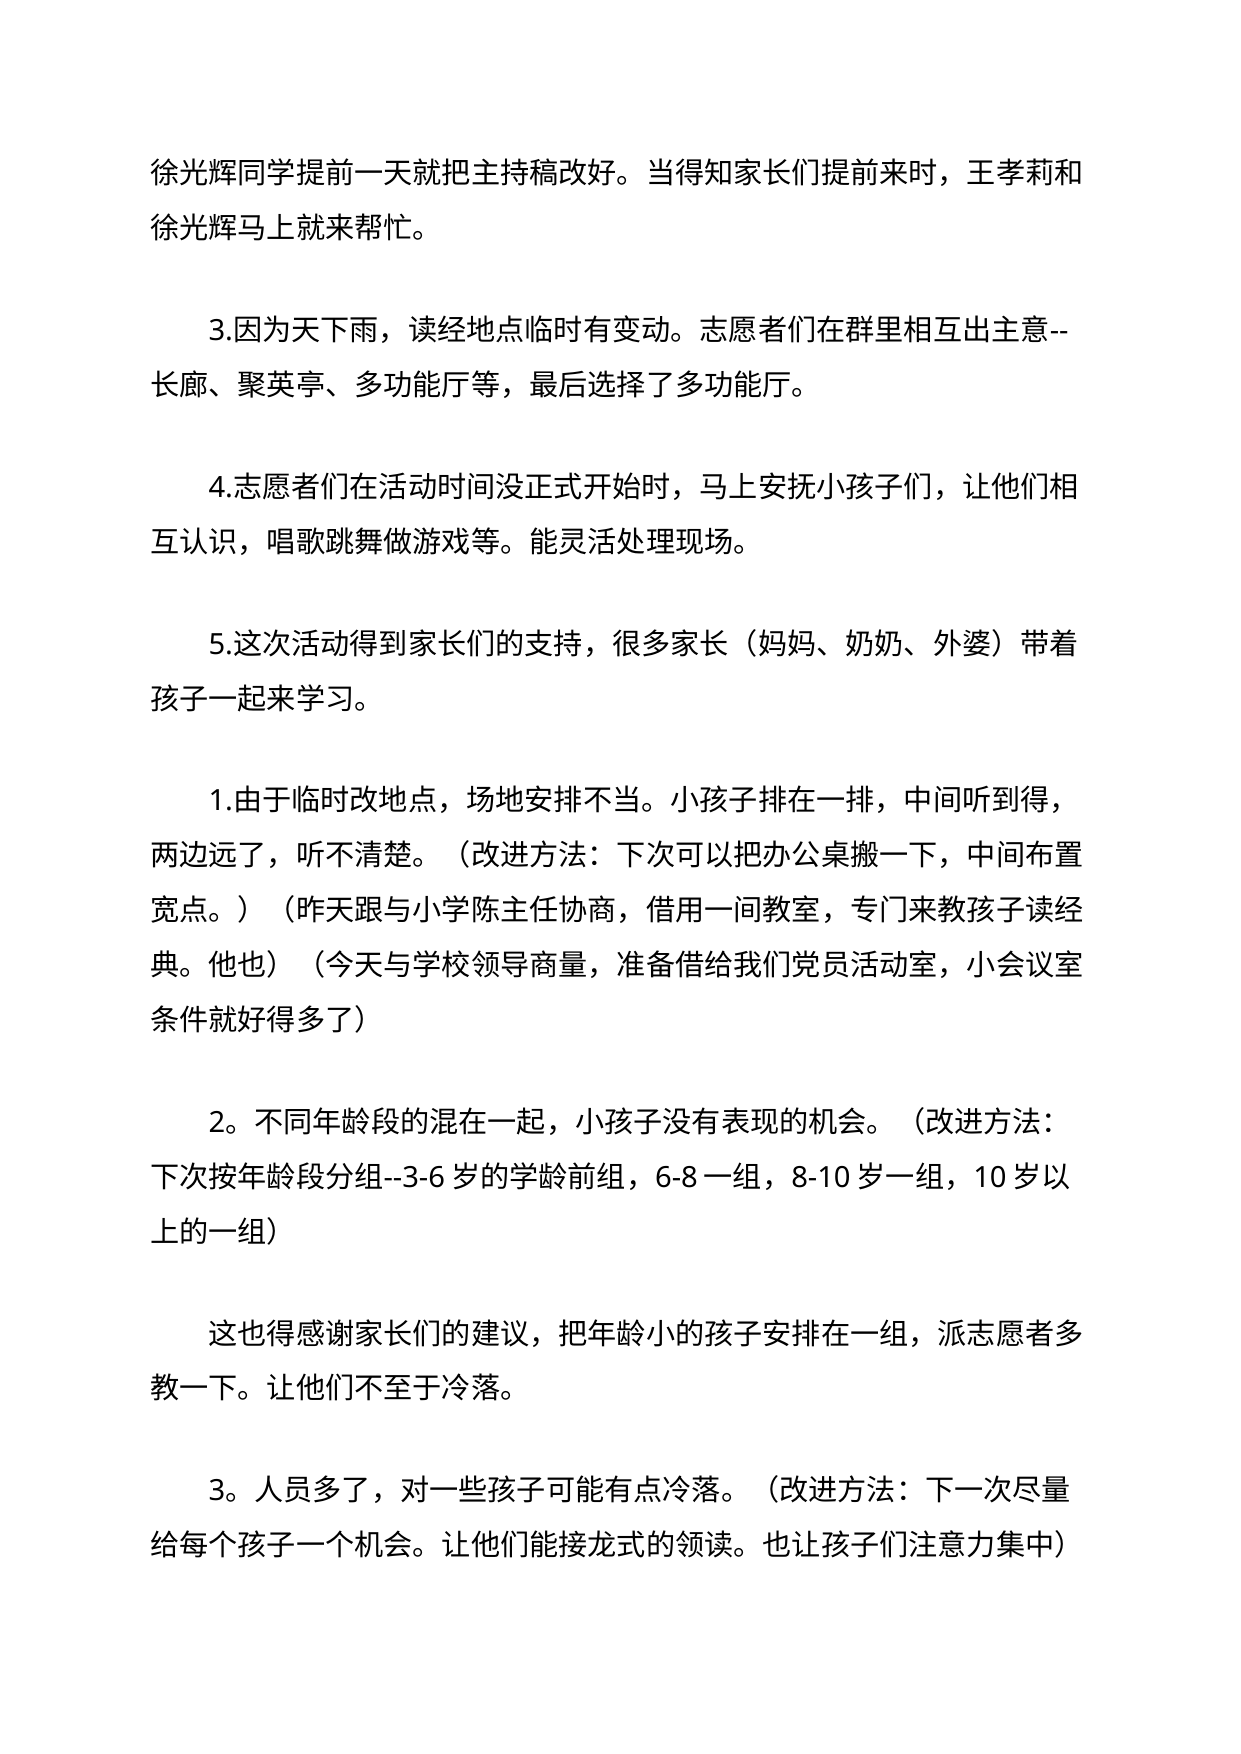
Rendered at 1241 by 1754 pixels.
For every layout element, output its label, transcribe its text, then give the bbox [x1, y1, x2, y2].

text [150, 150, 1090, 247]
text 5.这次活动得到家长们的支持，很多家长（妈妈、奶奶、外婆）带着孩子一起来学习。 [150, 620, 1090, 717]
text 2。不同年龄段的混在一起，小孩子没有表现的机会。（改进方法：下次按年龄段分组--3-6岁的学龄前组，6-8一组，8-10岁一组，10岁以上的一组） [150, 1098, 1090, 1251]
text 这也得感谢家长们的建议，把年龄小的孩子安排在一组，派志愿者多教一下。让他们不至于冷落。 [150, 1310, 1090, 1407]
text 3.因为天下雨，读经地点临时有变动。志愿者们在群里相互出主意--长廊、聚英亭、多功能厅等，最后选择了多功能厅。 [150, 307, 1090, 404]
text 1.由于临时改地点，场地安排不当。小孩子排在一排，中间听到得，两边远了，听不清楚。（改进方法：下次可以把办公桌搬一下，中间布置宽点。）（昨天跟与小学陈主任协商，借用一间教室，专门来教孩子读经典。他也）（今天与学校领导商量，准备借给我们党员活动室，小会议室条件就好得多了） [150, 777, 1090, 1039]
text 4.志愿者们在活动时间没正式开始时，马上安抚小孩子们，让他们相互认识，唱歌跳舞做游戏等。能灵活处理现场。 [150, 463, 1090, 561]
text 3。人员多了，对一些孩子可能有点冷落。（改进方法：下一次尽量给每个孩子一个机会。让他们能接龙式的领读。也让孩子们注意力集中） [150, 1467, 1090, 1564]
